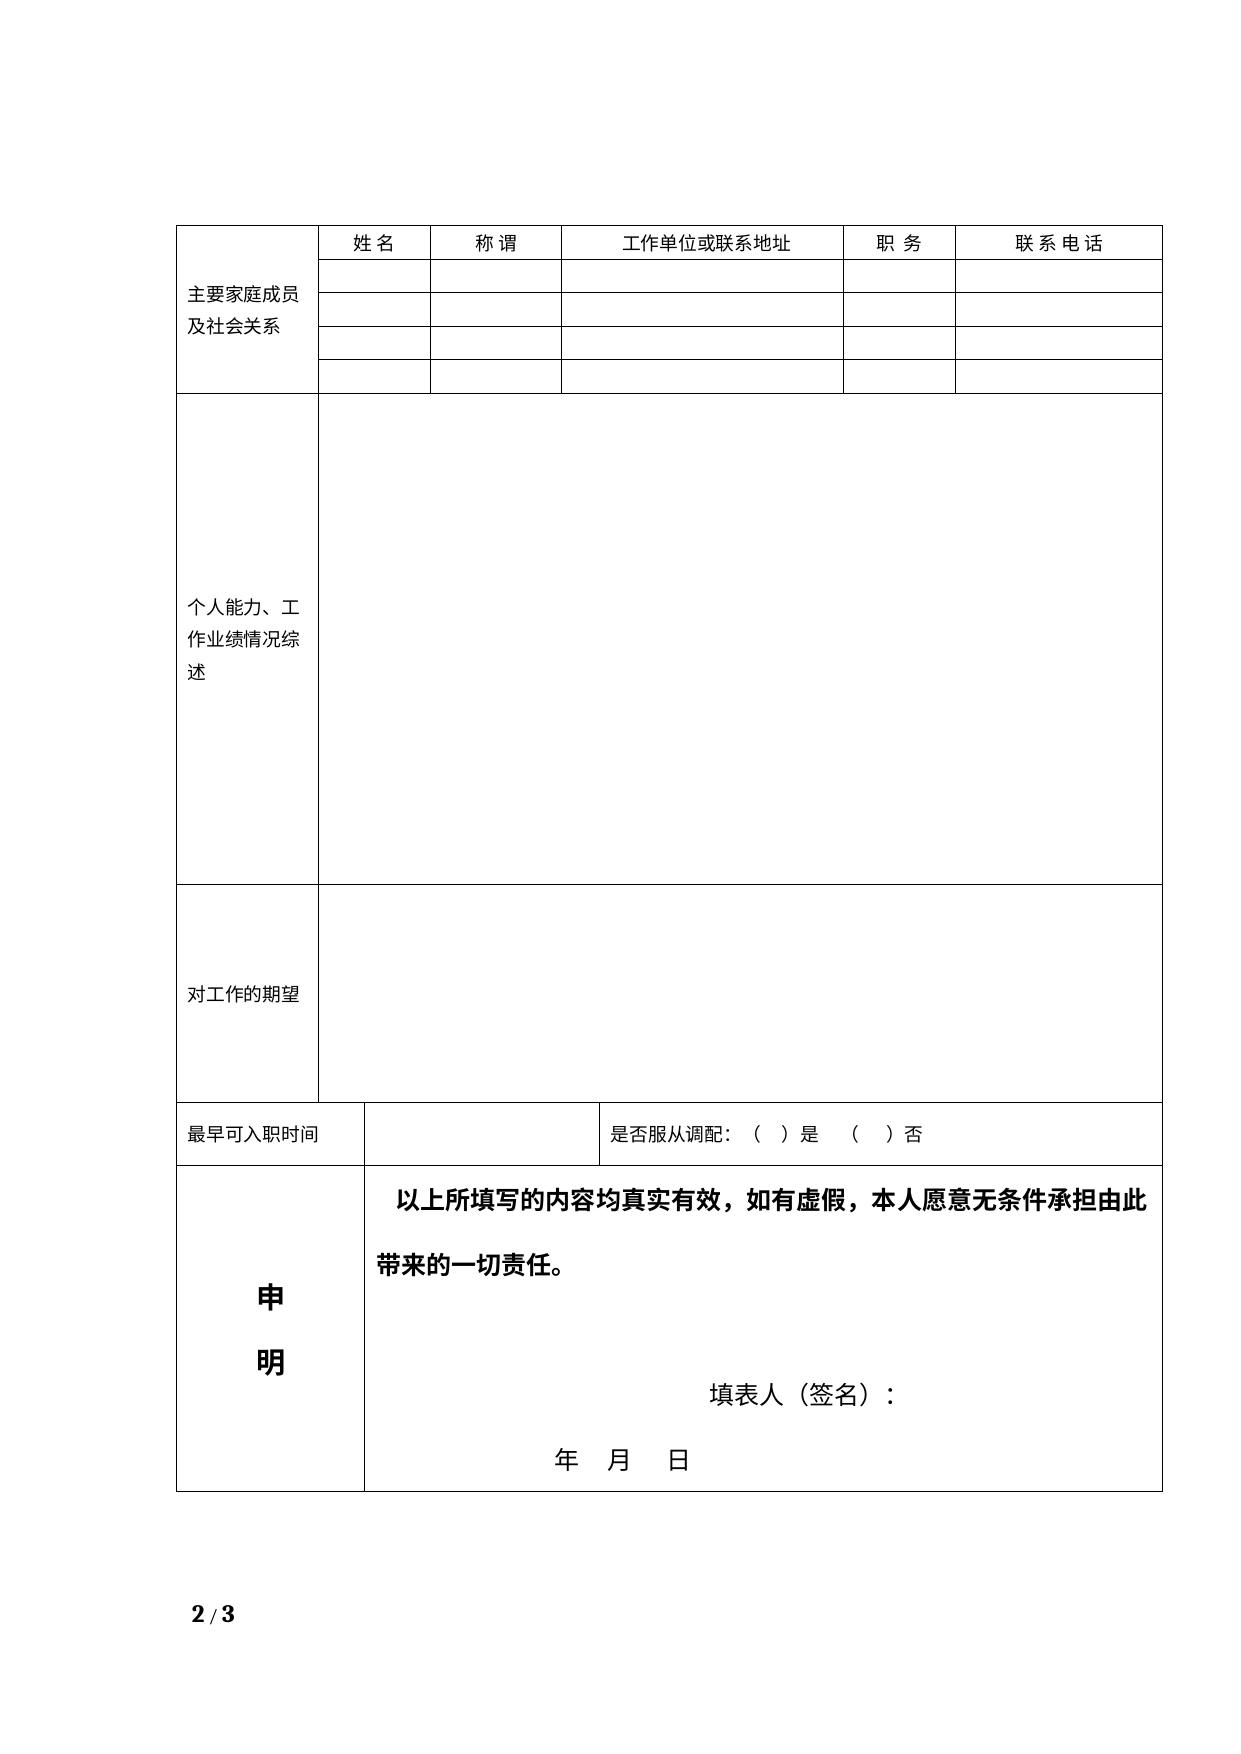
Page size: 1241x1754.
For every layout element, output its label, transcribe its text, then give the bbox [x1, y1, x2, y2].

table_cell [844, 293, 955, 326]
table_cell [956, 327, 1162, 359]
table_cell [562, 293, 843, 326]
table_header 工作单位或联系地址 [562, 226, 843, 259]
table_cell [319, 394, 1162, 883]
table_cell [562, 327, 843, 359]
table_cell [319, 327, 430, 359]
table_cell 申 明 [177, 1166, 364, 1491]
table_cell [431, 327, 561, 359]
table_header 职 务 [844, 226, 955, 259]
table_cell [844, 360, 955, 393]
table_cell [319, 293, 430, 326]
table_header 联 系 电 话 [956, 226, 1162, 259]
table_header 主要家庭成员及社会关系 [177, 226, 318, 393]
table_cell [431, 360, 561, 393]
table_cell [319, 360, 430, 393]
table_cell 以上所填写的内容均真实有效，如有虚假，本人愿意无条件承担由此带来的一切责任。 填表人（签名）： 年 月 日 [365, 1166, 1162, 1491]
table_cell 是否服从调配：（ ）是 （ ）否 [600, 1103, 1162, 1165]
table_header 称 谓 [431, 226, 561, 259]
table_cell [844, 327, 955, 359]
table_cell 对工作的期望 [177, 885, 318, 1102]
table_cell [562, 360, 843, 393]
table_cell [562, 260, 843, 292]
table_cell [844, 260, 955, 292]
table_cell [365, 1103, 599, 1165]
table_cell [956, 260, 1162, 292]
table_cell 最早可入职时间 [177, 1103, 364, 1165]
table_cell 个人能力、工作业绩情况综述 [177, 394, 318, 883]
table_cell [431, 293, 561, 326]
table_cell [319, 260, 430, 292]
table_cell [431, 260, 561, 292]
table_cell [319, 885, 1162, 1102]
table_cell [956, 360, 1162, 393]
table_cell [956, 293, 1162, 326]
table_header 姓 名 [319, 226, 430, 259]
